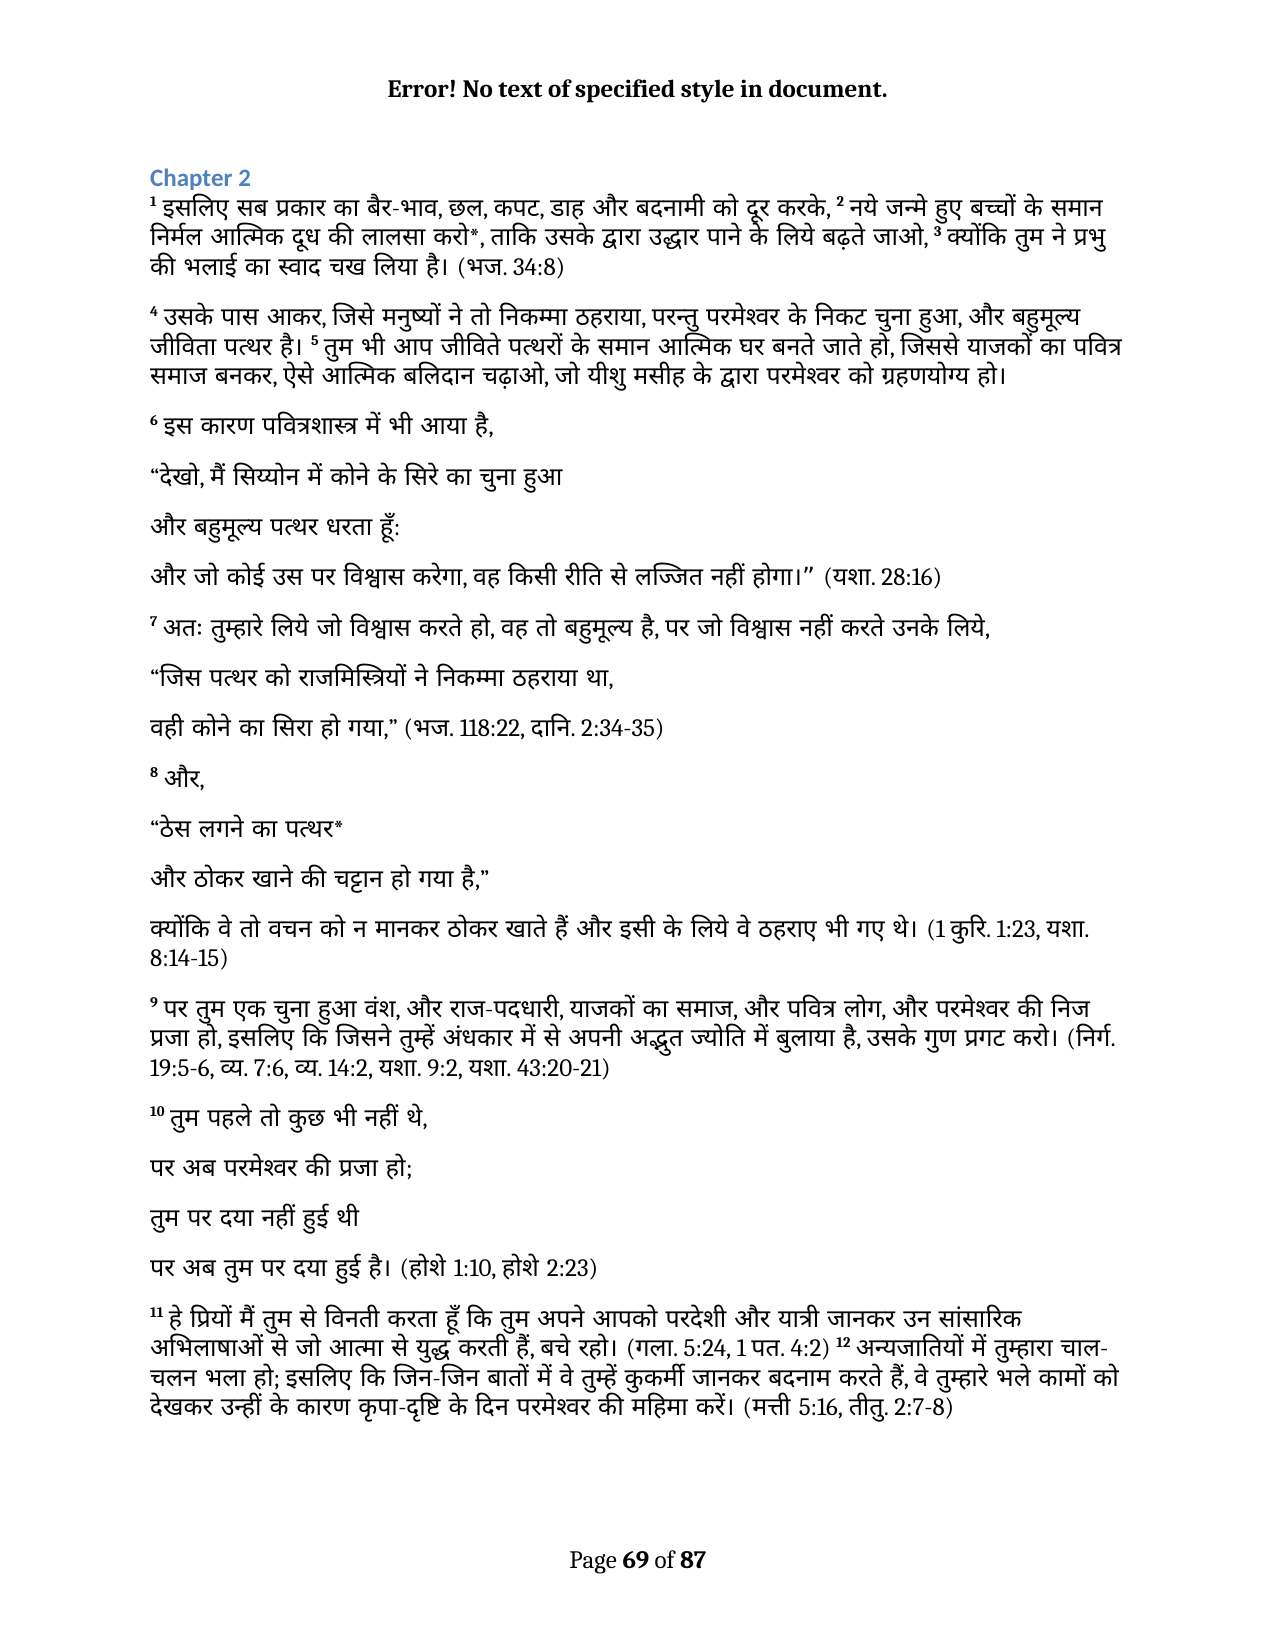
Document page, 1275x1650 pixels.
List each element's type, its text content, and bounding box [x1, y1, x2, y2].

text 10 तुम पहले तो कुछ भी नहीं थे, [150, 1103, 1125, 1132]
text “जिस पत्थर को राजमिस्त्रियों ने निकम्मा ठहराया था, [150, 663, 1125, 693]
text 6 इस कारण पवित्रशास्त्र में भी आया है, [150, 412, 1125, 441]
text वही कोने का सिरा हो गया,” (भज. 118:22, दानि. 2:34-35) [150, 713, 1125, 743]
text और जो कोई उस पर विश्वास करेगा, वह किसी रीति से लज्जित नहीं होगा।” (यशा. 28:16) [150, 562, 1125, 592]
text 7 अतः तुम्हारे लिये जो विश्वास करते हो, वह तो बहुमूल्य है, पर जो विश्वास नहीं करते उनके लिये, [150, 613, 1125, 642]
text 8 और, [150, 764, 1125, 793]
text तुम पर दया नहीं हुई थी [305, 1204, 1125, 1233]
text पर अब तुम पर दया हुई है। (होशे 1:10, होशे 2:23) [338, 1254, 1125, 1283]
subtitle Chapter 2 [150, 162, 1125, 193]
text 9 पर तुम एक चुना हुआ वंश, और राज-पदधारी, याजकों का समाज, और पवित्र लोग, और परमेश्‍वर की निज प्रजा हो, इसलिए कि जिसने तुम्हें अंधकार में से अपनी अद्भुत ज्योति में बुलाया है, उसके गुण प्रगट करो। (निर्ग. 19:5-6, व्य. 7:6, व्य. 14:2, यशा. 9:2, यशा. 43:20-21) [150, 994, 1125, 1082]
text और ठोकर खाने की चट्टान हो गया है,” [150, 864, 1125, 894]
text पर अब तुम पर दया हुई है। (होशे 1:10, होशे 2:23) [150, 1254, 355, 1283]
text 4 उसके पास आकर, जिसे मनुष्यों ने तो निकम्मा ठहराया, परन्तु परमेश्‍वर के निकट चुना हुआ, और बहुमूल्य जीविता पत्थर है। 5 तुम भी आप जीविते पत्थरों के समान आत्मिक घर बनते जाते हो, जिससे याजकों का पवित्र समाज बनकर, ऐसे आत्मिक बलिदान चढ़ाओ, जो यीशु मसीह के द्वारा परमेश्‍वर को ग्रहणयोग्य हो। [150, 302, 1125, 391]
text क्योंकि वे तो वचन को न मानकर ठोकर खाते हैं और इसी के लिये वे ठहराए भी गए थे। (1 कुरि. 1:23, यशा. 8:14-15) [150, 915, 1125, 973]
text “ठेस लगने का पत्थर* [150, 814, 1125, 843]
text “देखो, मैं सिय्योन में कोने के सिरे का चुना हुआ [150, 462, 1125, 491]
text 11 हे प्रियों मैं तुम से विनती करता हूँ कि तुम अपने आपको परदेशी और यात्री जानकर उन सांसारिक अभिलाषाओं से जो आत्मा से युद्ध करती हैं, बचे रहो। (गला. 5:24, 1 पत. 4:2) 12 अन्यजातियों में तुम्हारा चाल-चलन भला हो; इसलिए कि जिन-जिन बातों में वे तुम्हें कुकर्मी जानकर बदनाम करते हैं, वे तुम्हारे भले कामों को देखकर उन्हीं के कारण कृपा-दृष्टि के दिन परमेश्‍वर की महिमा करें। (मत्ती 5:16, तीतु. 2:7-8) [150, 1304, 1125, 1422]
text तुम पर दया नहीं हुई थी [150, 1204, 323, 1233]
text 1 इसलिए सब प्रकार का बैर-भाव, छल, कपट, डाह और बदनामी को दूर करके, 2 नये जन्मे हुए बच्चों के समान निर्मल आत्मिक दूध की लालसा करो*, ताकि उसके द्वारा उद्धार पाने के लिये बढ़ते जाओ, 3 क्योंकि तुम ने प्रभु की भलाई का स्वाद चख लिया है। (भज. 34:8) [150, 193, 1125, 281]
text पर अब परमेश्‍वर की प्रजा हो; [150, 1153, 1125, 1183]
text और बहुमूल्य पत्थर धरता हूँ: [150, 512, 1125, 542]
